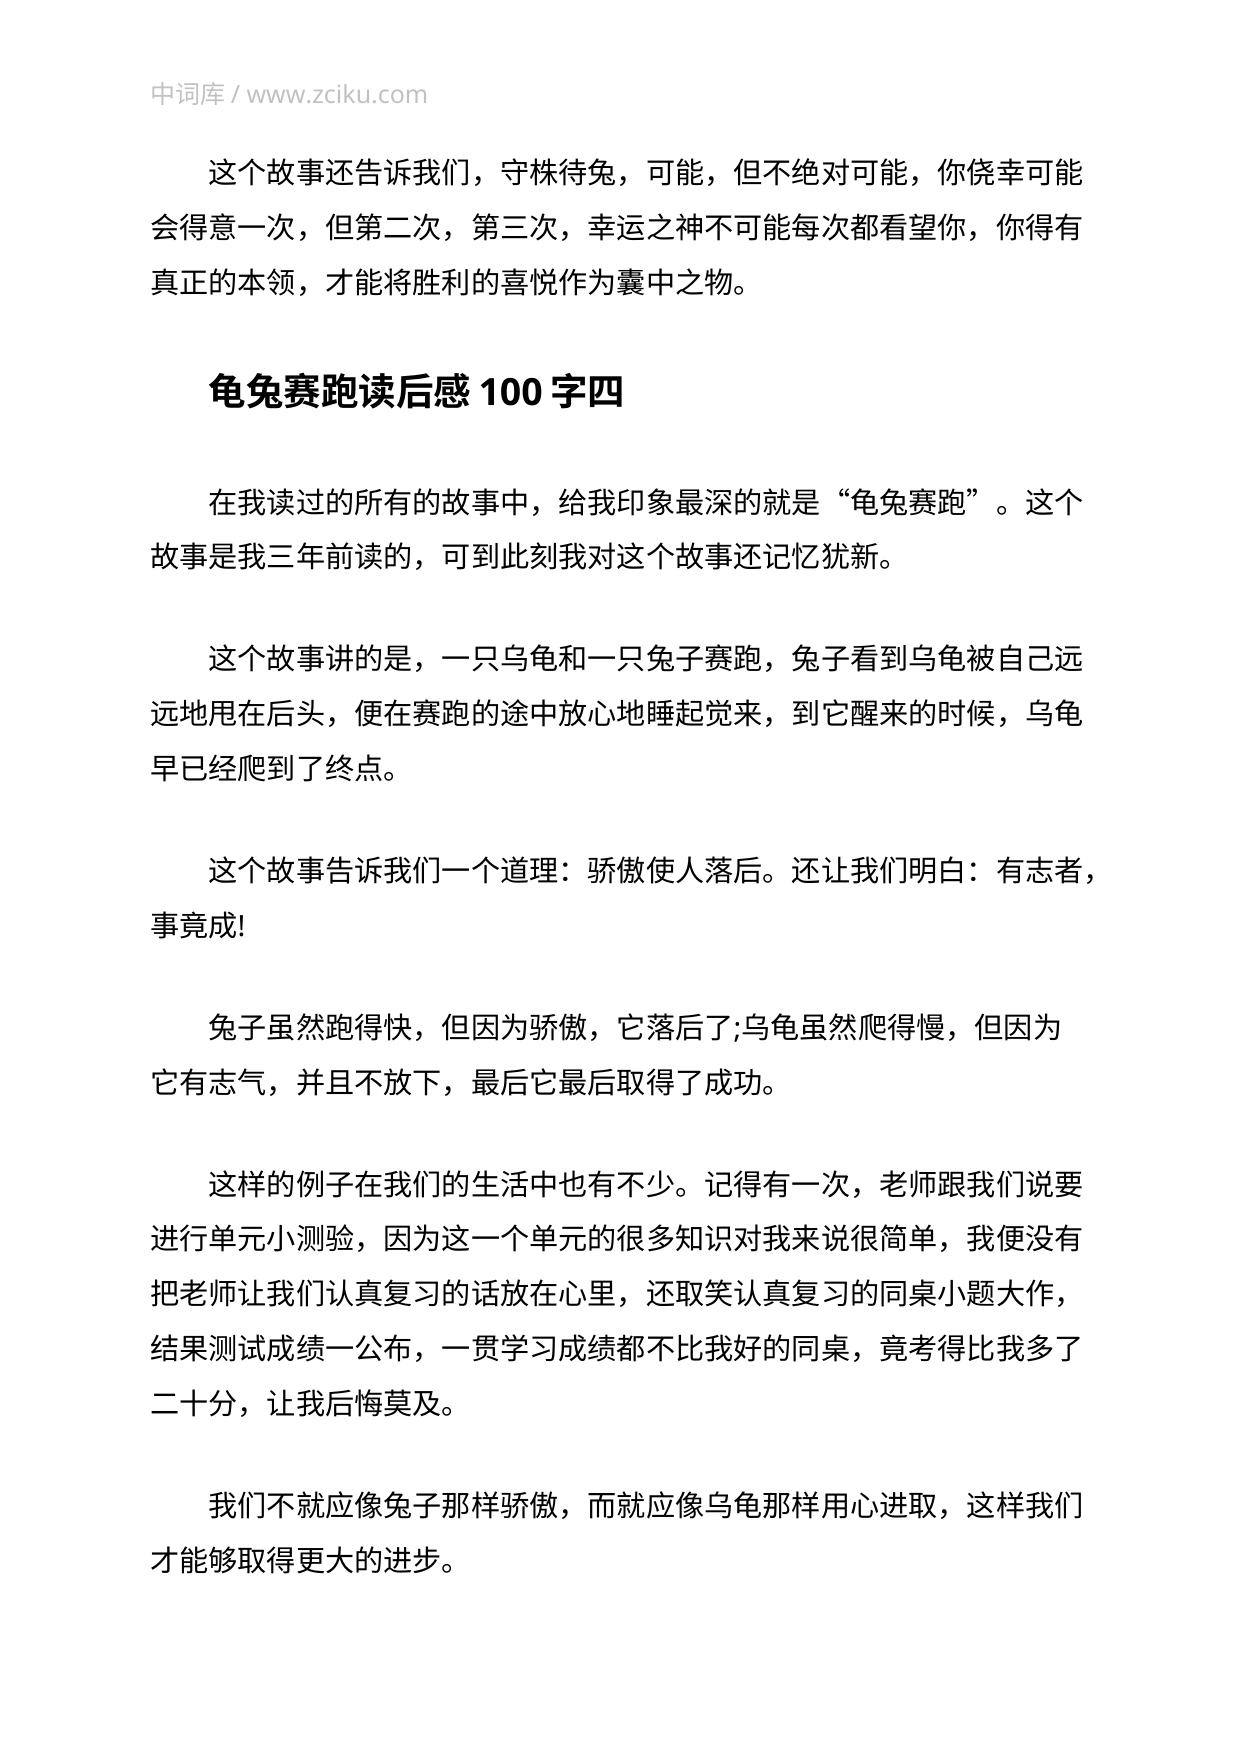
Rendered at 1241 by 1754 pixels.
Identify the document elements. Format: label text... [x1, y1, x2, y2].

text 我们不就应像兔子那样骄傲，而就应像乌龟那样用心进取，这样我们才能够取得更大的进步。 [150, 1482, 1090, 1579]
text 这个故事讲的是，一只乌龟和一只兔子赛跑，兔子看到乌龟被自己远远地甩在后头，便在赛跑的途中放心地睡起觉来，到它醒来的时候，乌龟早已经爬到了终点。 [150, 636, 1090, 788]
text 兔子虽然跑得快，但因为骄傲，它落后了;乌龟虽然爬得慢，但因为它有志气，并且不放下，最后它最后取得了成功。 [150, 1004, 1090, 1102]
text 这个故事告诉我们一个道理：骄傲使人落后。还让我们明白：有志者，事竟成! [150, 847, 1090, 945]
text 在我读过的所有的故事中，给我印象最深的就是“龟兔赛跑”。这个故事是我三年前读的，可到此刻我对这个故事还记忆犹新。 [150, 479, 1090, 576]
text 龟兔赛跑读后感100字四 [150, 362, 1090, 416]
text 这样的例子在我们的生活中也有不少。记得有一次，老师跟我们说要进行单元小测验，因为这一个单元的很多知识对我来说很简单，我便没有把老师让我们认真复习的话放在心里，还取笑认真复习的同桌小题大作，结果测试成绩一公布，一贯学习成绩都不比我好的同桌，竟考得比我多了二十分，让我后悔莫及。 [150, 1161, 1090, 1423]
text 这个故事还告诉我们，守株待兔，可能，但不绝对可能，你侥幸可能会得意一次，但第二次，第三次，幸运之神不可能每次都看望你，你得有真正的本领，才能将胜利的喜悦作为囊中之物。 [150, 150, 1090, 302]
